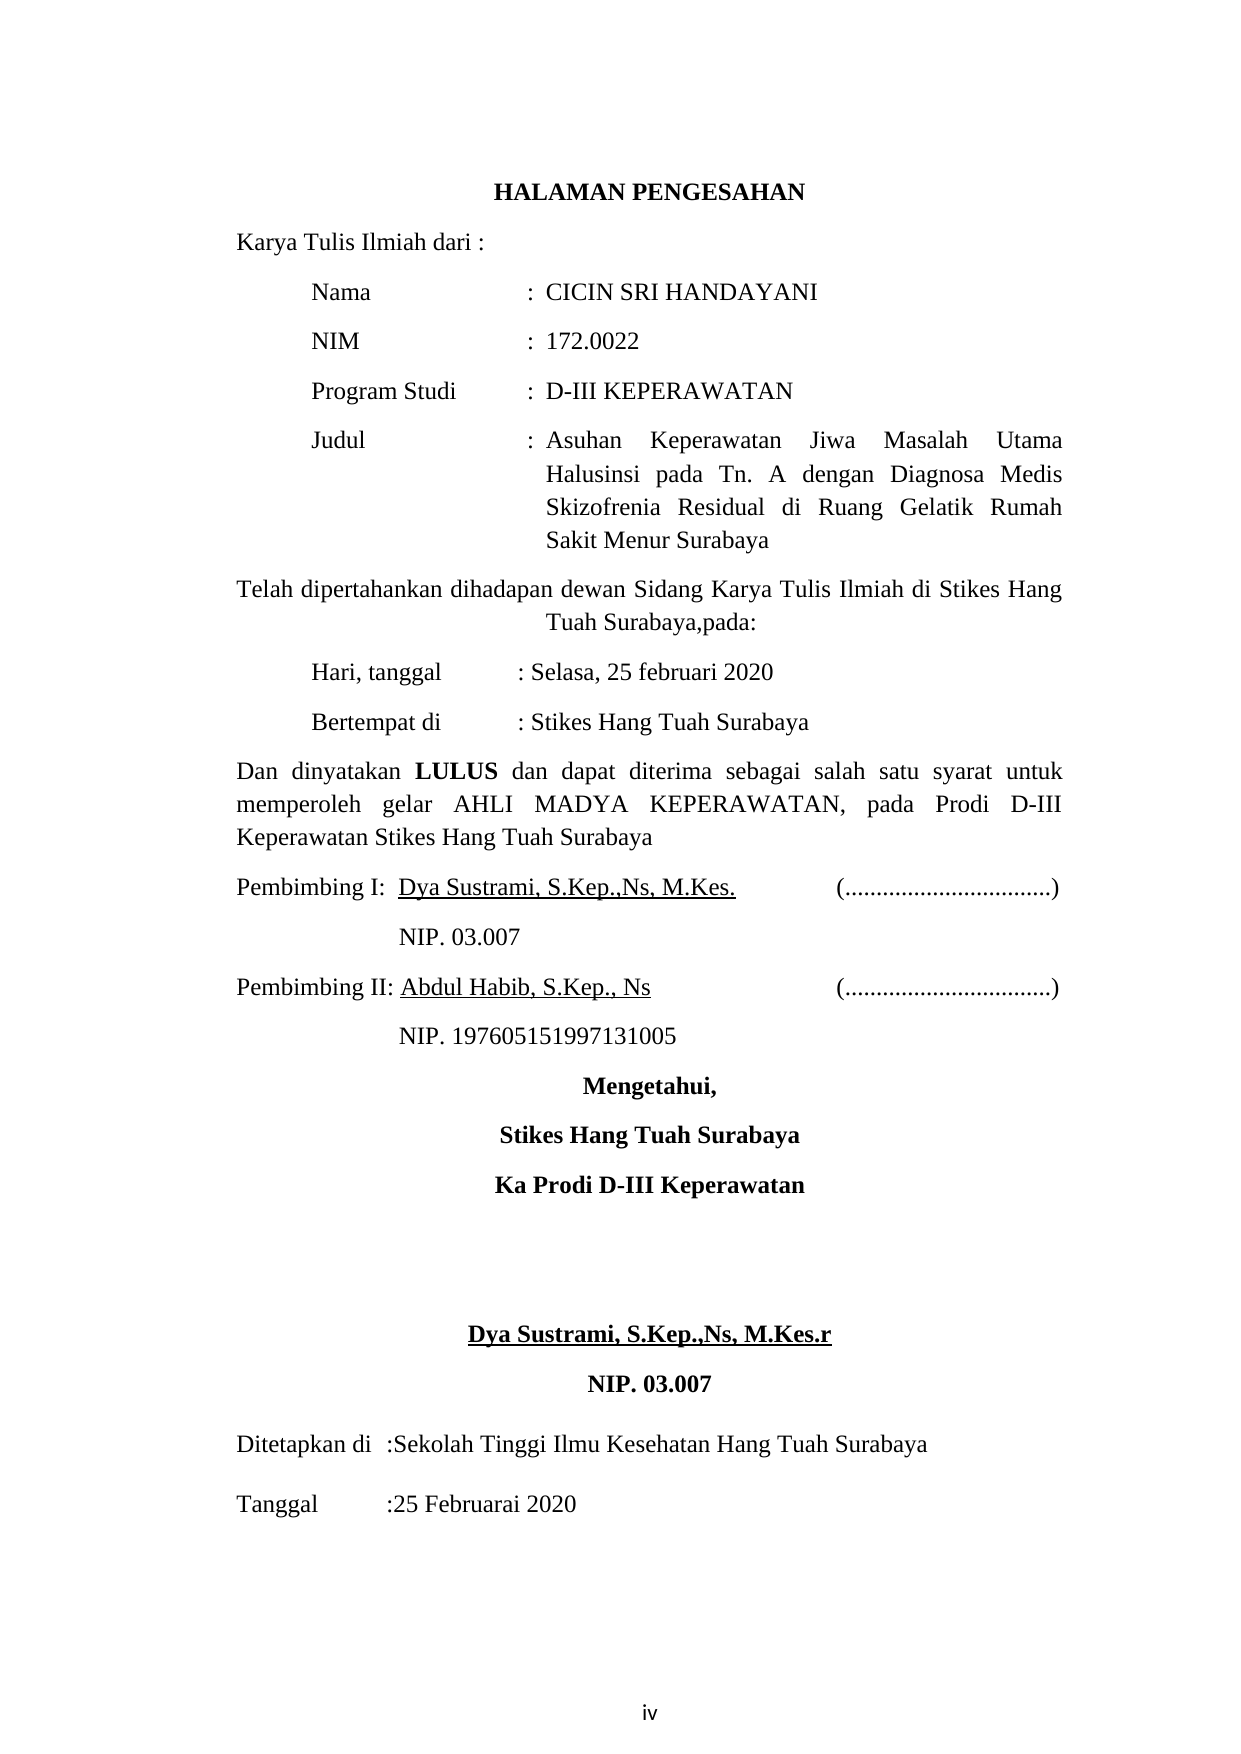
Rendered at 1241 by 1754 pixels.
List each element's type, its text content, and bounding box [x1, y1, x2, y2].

text Tanggal :25 Februarai 2020 [236, 1489, 1063, 1517]
text Program Studi : D-III KEPERAWATAN [236, 376, 1063, 405]
text Mengetahui, [236, 1071, 1063, 1100]
text Telah dipertahankan dihadapan dewan Sidang Karya Tulis Ilmiah di Stikes Hang Tuah Surabaya,pada: [236, 574, 1063, 636]
text Pembimbing I: Dya Sustrami, S.Kep.,Ns, M.Kes. (.................................) [236, 872, 1063, 901]
text Ka Prodi D-III Keperawatan [236, 1170, 1063, 1199]
text NIP. 03.007 [236, 922, 1063, 951]
text HALAMAN PENGESAHAN [236, 177, 1063, 206]
text NIP. 03.007 [236, 1369, 1063, 1398]
text NIP. 197605151997131005 [236, 1021, 1063, 1050]
text Nama : CICIN SRI HANDAYANI [236, 277, 1063, 305]
text NIM : 172.0022 [236, 326, 1063, 355]
text Dya Sustrami, S.Kep.,Ns, M.Kes.r [236, 1319, 1063, 1348]
text Stikes Hang Tuah Surabaya [236, 1121, 1063, 1149]
text Judul : Asuhan Keperawatan Jiwa Masalah Utama Halusinsi pada Tn. A dengan Diagnosa Medis Skizofrenia Residual di Ruang Gelatik Rumah Sakit Menur Surabaya [236, 426, 1063, 553]
text Bertempat di : Stikes Hang Tuah Surabaya [236, 707, 1063, 736]
text Ditetapkan di :Sekolah Tinggi Ilmu Kesehatan Hang Tuah Surabaya [236, 1429, 1063, 1458]
text Hari, tanggal : Selasa, 25 februari 2020 [236, 657, 1063, 686]
text Karya Tulis Ilmiah dari : [236, 227, 1063, 256]
text Pembimbing II: Abdul Habib, S.Kep., Ns (.................................) [236, 972, 1063, 1000]
text Dan dinyatakan LULUS dan dapat diterima sebagai salah satu syarat untuk memperoleh gelar AHLI MADYA KEPERAWATAN, pada Prodi D-III Keperawatan Stikes Hang Tuah Surabaya [236, 756, 1063, 851]
